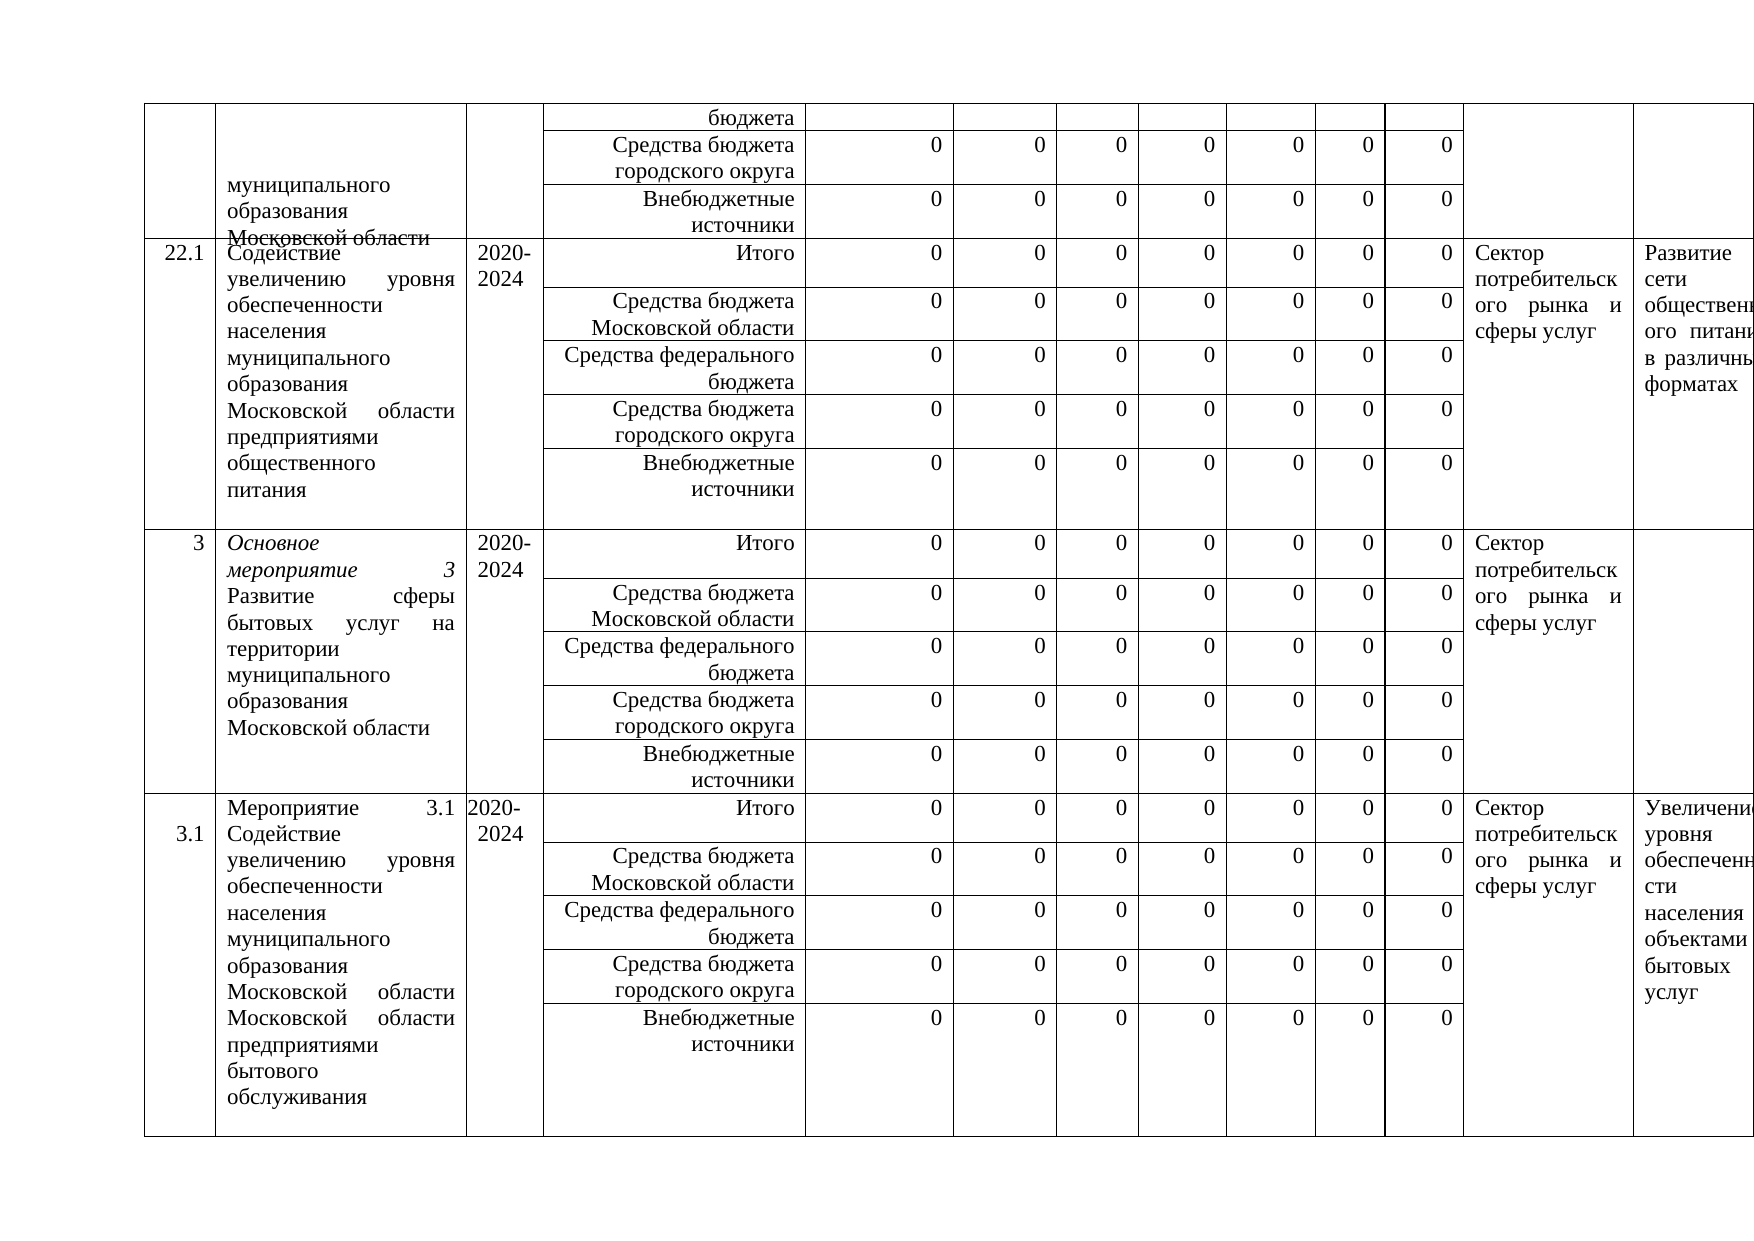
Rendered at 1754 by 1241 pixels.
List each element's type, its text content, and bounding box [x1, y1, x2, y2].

table_cell 0 [1057, 104, 1138, 130]
table_cell 0 [1227, 579, 1315, 631]
table_cell 0 [1316, 288, 1384, 340]
table_cell 0 [1386, 794, 1463, 842]
table_cell Мероприятие 3.1 Содействие увеличению уровня обеспеченности населения муниципального образования Московской области Московской области предприятиями бытового обслуживания [216, 794, 466, 1136]
table_cell Средства федерального бюджета [544, 896, 805, 949]
table_cell 0 [1057, 579, 1138, 631]
table_cell 0 [1057, 843, 1138, 895]
table_cell Средства федерального бюджета [544, 632, 805, 685]
table_cell 0 [1386, 395, 1463, 448]
table_cell 0 [954, 896, 1056, 949]
table_cell 0 [1316, 896, 1384, 949]
table_cell 0 [1316, 794, 1384, 842]
table_cell 0 [1057, 530, 1138, 577]
table_cell 0 [806, 341, 953, 394]
table_cell 0 [1057, 794, 1138, 842]
table_cell 0 [1057, 185, 1138, 237]
table_cell 0 [954, 740, 1056, 792]
table_cell 0 [954, 449, 1056, 528]
table_cell 0 [1227, 1004, 1315, 1136]
table_cell 0 [1386, 131, 1463, 184]
table_cell 0 [1139, 632, 1226, 685]
table_cell 0 [1057, 131, 1138, 184]
table_cell 0 [806, 632, 953, 685]
table_cell 0 [1139, 288, 1226, 340]
table_cell 2020-2024 [467, 794, 543, 1136]
table_cell 0 [1316, 395, 1384, 448]
table_cell 0 [1227, 395, 1315, 448]
table_cell 0 [1227, 740, 1315, 792]
table_cell 0 [954, 686, 1056, 739]
table_cell 0 [1057, 341, 1138, 394]
table_cell 0 [1139, 896, 1226, 949]
table_cell 0 [1227, 288, 1315, 340]
table_cell 0 [954, 341, 1056, 394]
table_cell 0 [1316, 950, 1384, 1003]
table_cell 0 [1139, 239, 1226, 287]
table_cell 0 [954, 530, 1056, 577]
table_cell Сектор потребительского рынка и сферы услуг [1464, 530, 1633, 792]
table_cell 0 [1386, 239, 1463, 287]
table_cell 0 [806, 395, 953, 448]
table_cell 0 [1057, 632, 1138, 685]
table_cell 0 [1386, 104, 1463, 130]
table_cell 0 [1057, 950, 1138, 1003]
table_cell Средства федерального бюджета [544, 341, 805, 394]
table_cell 0 [1386, 896, 1463, 949]
table_cell 0 [1227, 530, 1315, 577]
table_cell 0 [954, 1004, 1056, 1136]
table_cell 0 [1386, 530, 1463, 577]
table_cell 0 [1139, 950, 1226, 1003]
table_cell 0 [1227, 632, 1315, 685]
table_cell Средства бюджета городского округа [544, 686, 805, 739]
table_cell 0 [1227, 341, 1315, 394]
table_cell 0 [1227, 239, 1315, 287]
table_cell Внебюджетные источники [544, 1004, 805, 1136]
table_cell 0 [806, 449, 953, 528]
table_cell 0 [1316, 131, 1384, 184]
table_cell 0 [954, 395, 1056, 448]
table_cell 0 [1316, 686, 1384, 739]
table_cell 0 [1316, 579, 1384, 631]
table_cell 0 [954, 632, 1056, 685]
table_cell 0 [1057, 395, 1138, 448]
table_cell 0 [1316, 185, 1384, 237]
table_cell 0 [1139, 131, 1226, 184]
table_cell Внебюджетные источники [544, 740, 805, 792]
table_cell 0 [1057, 686, 1138, 739]
table_cell 0 [1139, 104, 1226, 130]
table_cell 0 [1057, 288, 1138, 340]
table_cell 0 [806, 686, 953, 739]
table_cell 0 [954, 185, 1056, 237]
table_cell 0 [1316, 239, 1384, 287]
table_cell 0 [1316, 104, 1384, 130]
table_cell 0 [806, 579, 953, 631]
table_cell Увеличение уровня обеспеченности населения объектами бытовых услуг [1634, 794, 1753, 1136]
table_cell 0 [1057, 1004, 1138, 1136]
table_cell 0 [806, 843, 953, 895]
table_cell Средства бюджета городского округа [544, 950, 805, 1003]
table_cell Основное мероприятие 3 Развитие сферы бытовых услуг на территории муниципального образования Московской области [216, 530, 466, 792]
table_cell 0 [1227, 843, 1315, 895]
table_cell 0 [954, 239, 1056, 287]
table_cell 0 [1227, 185, 1315, 237]
table_cell 0 [1316, 632, 1384, 685]
table_cell 0 [1316, 341, 1384, 394]
table_cell 0 [954, 950, 1056, 1003]
table_cell 0 [806, 239, 953, 287]
table_cell 0 [1386, 185, 1463, 237]
table_cell 0 [1386, 579, 1463, 631]
table_cell 0 [954, 288, 1056, 340]
table_cell 0 [1139, 395, 1226, 448]
table_cell 0 [1139, 794, 1226, 842]
table_cell 0 [1139, 686, 1226, 739]
table_cell 0 [1139, 579, 1226, 631]
table_cell 0 [1227, 950, 1315, 1003]
table_cell 0 [1386, 288, 1463, 340]
table_cell 0 [806, 1004, 953, 1136]
table_cell 0 [1386, 740, 1463, 792]
table_cell 0 [1139, 1004, 1226, 1136]
table_cell 0 [954, 843, 1056, 895]
table_cell 0 [806, 288, 953, 340]
table_cell 0 [1139, 185, 1226, 237]
table_cell Итого [544, 794, 805, 842]
table_cell Средства бюджета городского округа [544, 395, 805, 448]
table_cell 0 [1057, 239, 1138, 287]
table_cell 2020-2024 [467, 530, 543, 792]
table_cell 0 [806, 794, 953, 842]
table_cell 0 [806, 740, 953, 792]
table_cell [1464, 239, 1633, 528]
table_cell 22.1 [145, 239, 215, 528]
table_cell 0 [1386, 341, 1463, 394]
table_cell 0 [1386, 950, 1463, 1003]
table_cell 0 [954, 794, 1056, 842]
table_cell 0 [1057, 449, 1138, 528]
table_cell Развитие сети общественного питания в различных форматах [1634, 239, 1753, 528]
table_cell 0 [1227, 794, 1315, 842]
table_cell 0 [1227, 104, 1315, 130]
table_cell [544, 104, 805, 130]
table_cell 0 [1386, 632, 1463, 685]
table_cell 3.1 [145, 794, 215, 1136]
table_cell 0 [806, 896, 953, 949]
table_cell 0 [1386, 686, 1463, 739]
table_cell 0 [1386, 1004, 1463, 1136]
table_cell 0 [806, 950, 953, 1003]
table_cell [1634, 530, 1753, 792]
table_cell Внебюджетные источники [544, 449, 805, 528]
table_cell 0 [1139, 449, 1226, 528]
table_cell Средства бюджета Московской области [544, 288, 805, 340]
table_cell 0 [1386, 843, 1463, 895]
table_cell 0 [1057, 896, 1138, 949]
table_cell 0 [806, 131, 953, 184]
table_cell 0 [806, 530, 953, 577]
table_cell Средства бюджета Московской области [544, 579, 805, 631]
table_cell 3 [145, 530, 215, 792]
table_cell Итого [544, 530, 805, 577]
table_cell 0 [1316, 843, 1384, 895]
table_cell 0 [1227, 449, 1315, 528]
table_cell 0 [1386, 449, 1463, 528]
table_cell Итого [544, 239, 805, 287]
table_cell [1464, 794, 1633, 1136]
table_cell 2020-2024 [467, 239, 543, 528]
table_cell 0 [1316, 530, 1384, 577]
table_cell Содействие увеличению уровня обеспеченности населения муниципального образования Московской области предприятиями общественного питания [216, 239, 466, 528]
table_cell 0 [806, 104, 953, 130]
table_cell 0 [1139, 341, 1226, 394]
table_cell 0 [1316, 740, 1384, 792]
table_cell Средства бюджета городского округа [544, 131, 805, 184]
table_cell 0 [1139, 530, 1226, 577]
table_cell 0 [1227, 131, 1315, 184]
table_cell 0 [1139, 843, 1226, 895]
table_cell 0 [1139, 740, 1226, 792]
table_cell 0 [806, 185, 953, 237]
table_cell 0 [1227, 686, 1315, 739]
table_cell 0 [1057, 740, 1138, 792]
table_cell 0 [1316, 1004, 1384, 1136]
table_cell Средства бюджета Московской области [544, 843, 805, 895]
table_cell 0 [954, 131, 1056, 184]
table_cell 0 [954, 104, 1056, 130]
table_cell 0 [1227, 896, 1315, 949]
table_cell 0 [954, 579, 1056, 631]
table_cell 0 [1316, 449, 1384, 528]
table_cell Внебюджетные источники [544, 185, 805, 237]
